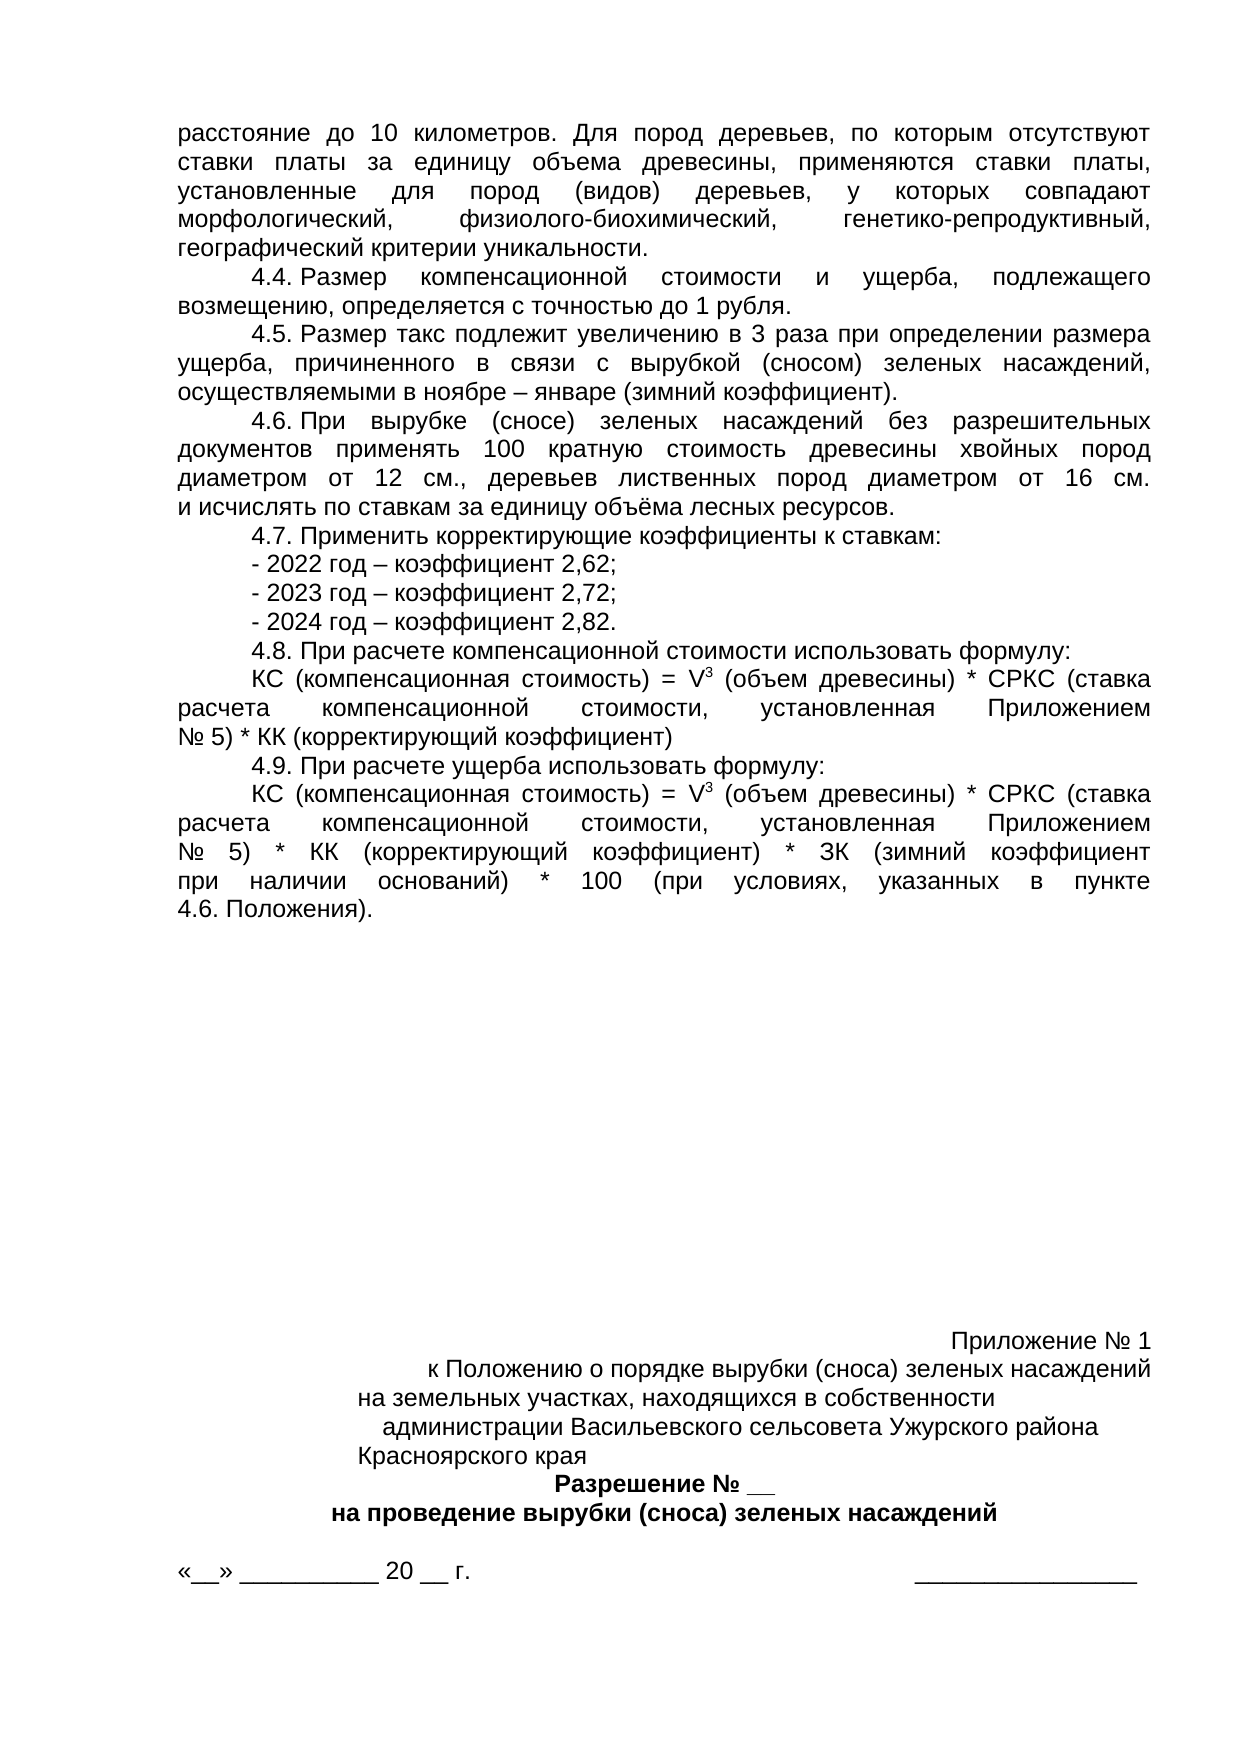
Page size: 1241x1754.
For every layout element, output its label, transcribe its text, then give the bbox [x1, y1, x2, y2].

text 4.9. При расчете ущерба использовать формулу: [177, 751, 1152, 779]
text - 2024 год – коэффициент 2,82. [177, 607, 1152, 636]
text - 2023 год – коэффициент 2,72; [177, 578, 1152, 607]
text на земельных участках, находящихся в собственности [177, 1383, 1152, 1412]
text Красноярского края [177, 1441, 1152, 1469]
text администрации Васильевского сельсовета Ужурского района [177, 1412, 1152, 1441]
text к Положению о порядке вырубки (сноса) зеленых насаждений [177, 1354, 1152, 1383]
text 4.7. Применить корректирующие коэффициенты к ставкам: [177, 521, 1152, 549]
text 4.5. Размер такс подлежит увеличению в 3 раза при определении размера ущерба, причиненного в связи с вырубкой (сносом) зеленых насаждений, осуществляемыми в ноябре – январе (зимний коэффициент). [177, 319, 1152, 406]
text КС (компенсационная стоимость) = V3 (объем древесины) * СРКС (ставка расчета компенсационной стоимости, установленная Приложением № 5) * КК (корректирующий коэффициент) * ЗК (зимний коэффициент при наличии оснований) * 100 (при условиях, указанных в пункте 4.6. Положения). [177, 779, 1152, 923]
text 4.4. Размер компенсационной стоимости и ущерба, подлежащего возмещению, определяется с точностью до 1 рубля. [177, 262, 1152, 319]
text Разрешение № __ [177, 1469, 1152, 1498]
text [177, 118, 1152, 262]
text - 2022 год – коэффициент 2,62; [177, 549, 1152, 578]
text 4.8. При расчете компенсационной стоимости использовать формулу: [177, 636, 1152, 664]
text Приложение № 1 [177, 1326, 1152, 1354]
text «__» __________ 20 __ г. ________________ [177, 1556, 1152, 1584]
text 4.6. При вырубке (сносе) зеленых насаждений без разрешительных документов применять 100 кратную стоимость древесины хвойных пород диаметром от 12 см., деревьев лиственных пород диаметром от 16 см. и исчислять по ставкам за единицу объёма лесных ресурсов. [177, 406, 1152, 521]
text на проведение вырубки (сноса) зеленых насаждений [177, 1498, 1152, 1527]
text КС (компенсационная стоимость) = V3 (объем древесины) * СРКС (ставка расчета компенсационной стоимости, установленная Приложением № 5) * КК (корректирующий коэффициент) [177, 664, 1152, 751]
